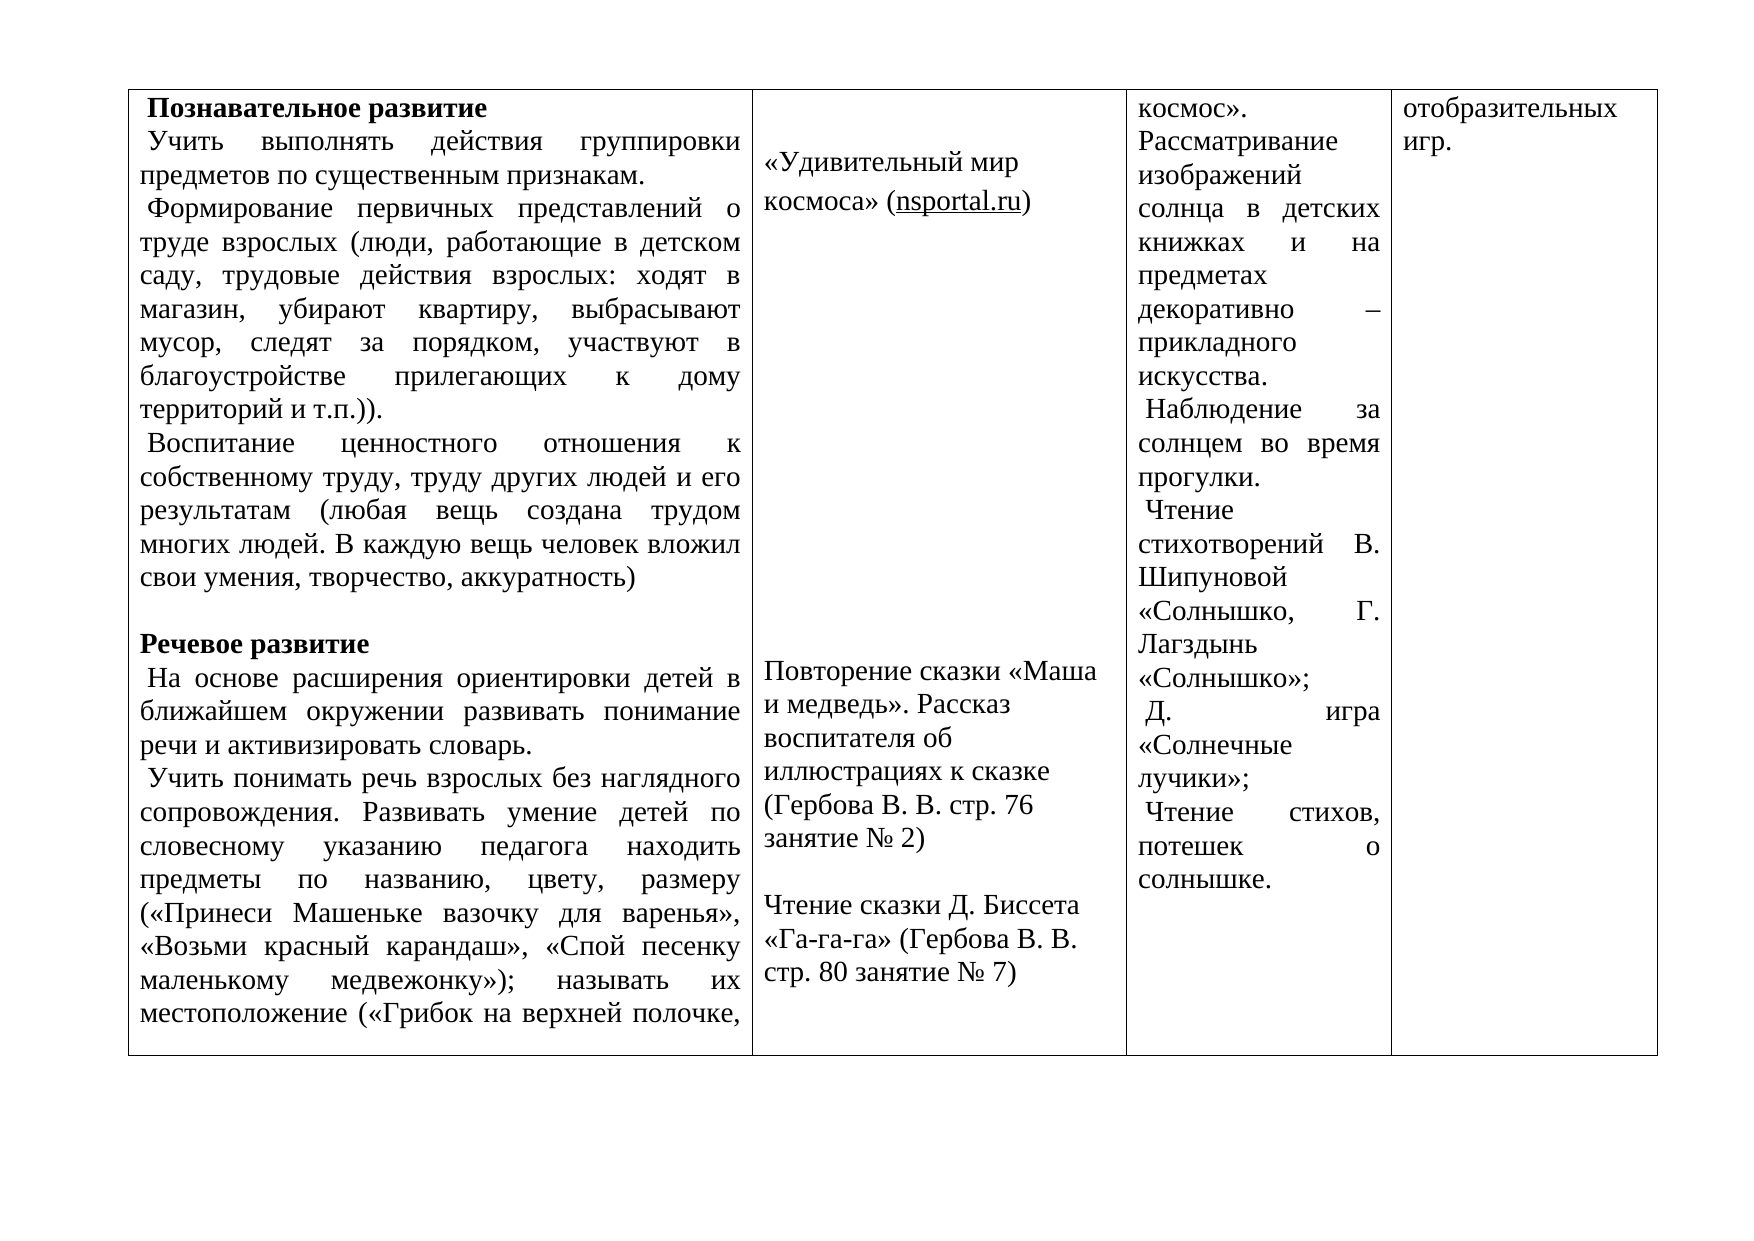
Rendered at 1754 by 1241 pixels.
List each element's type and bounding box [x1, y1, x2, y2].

table_cell [753, 90, 1126, 1055]
table_cell [1392, 90, 1657, 1055]
table_cell [129, 90, 752, 1055]
table_cell [1127, 90, 1391, 1055]
